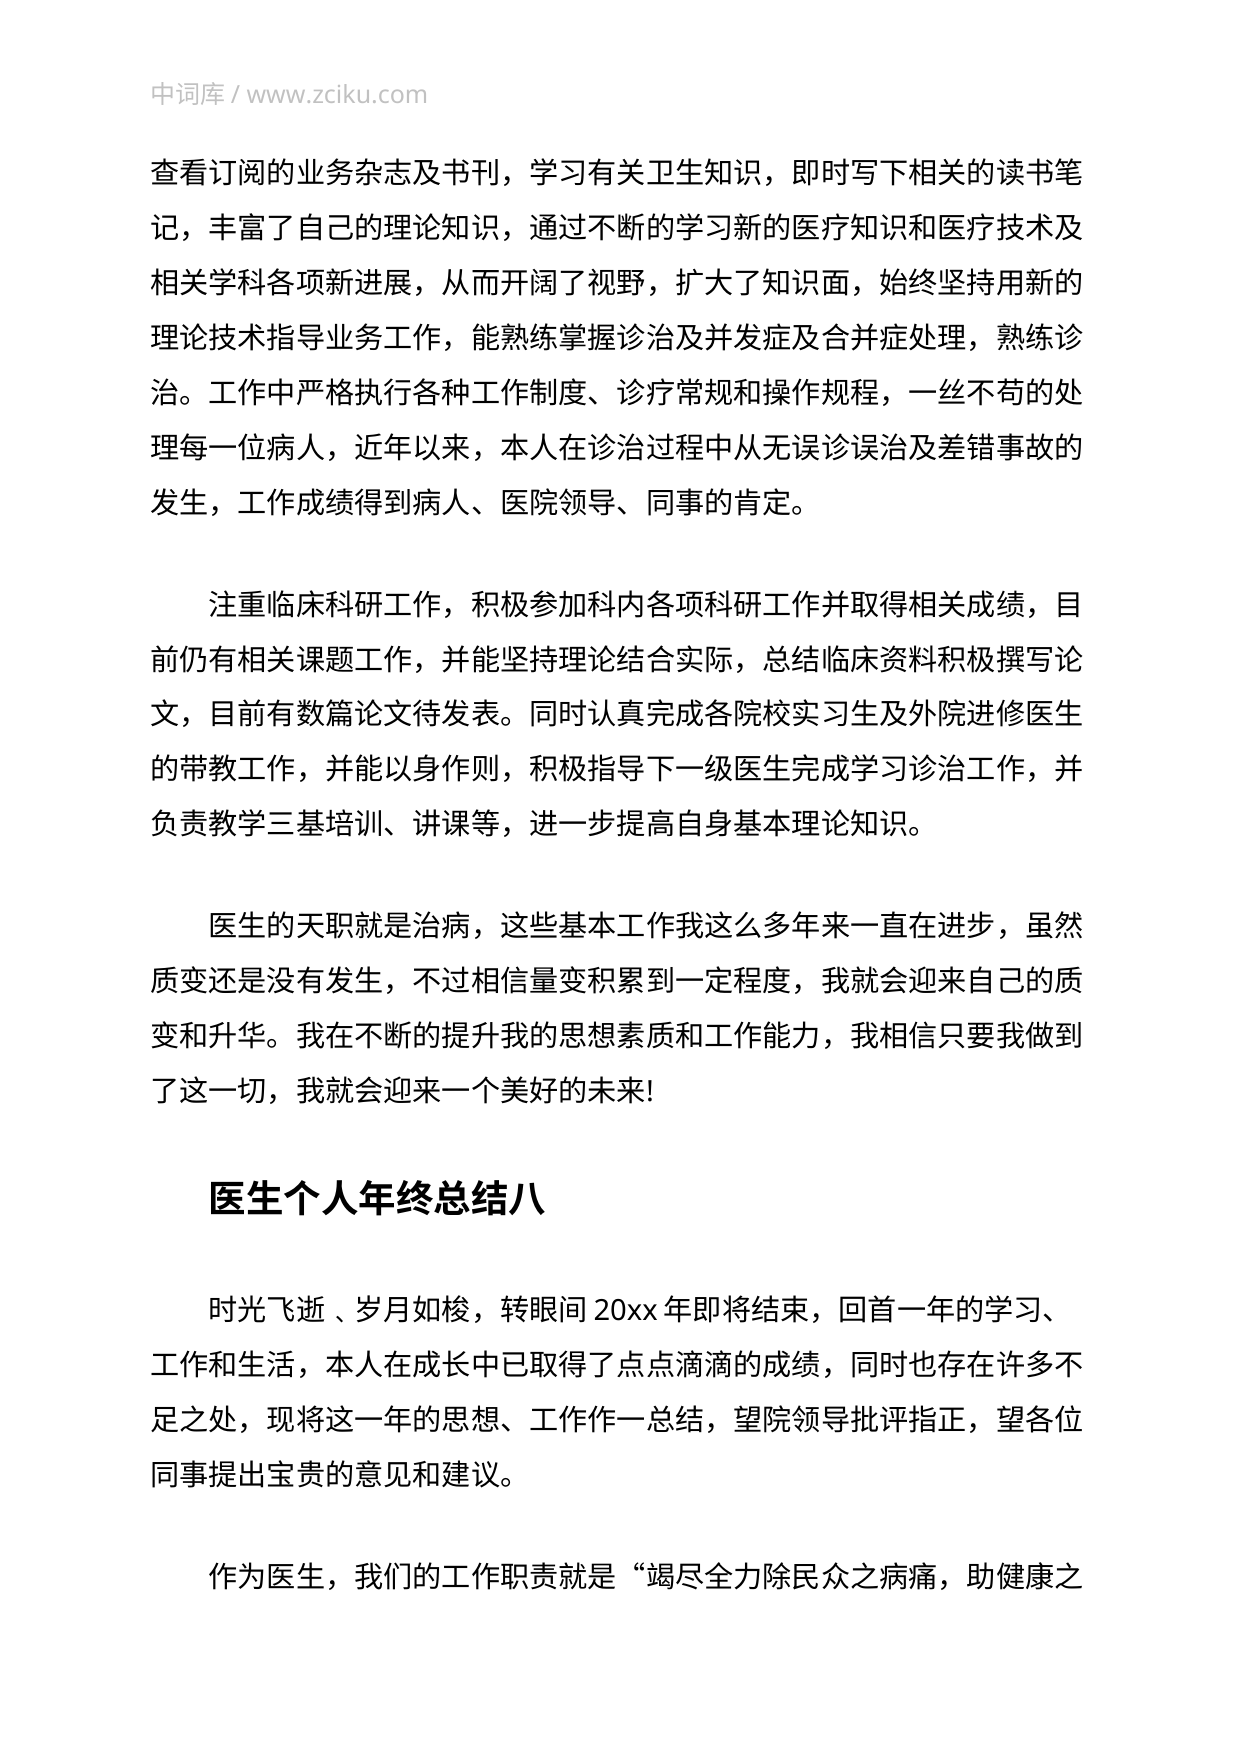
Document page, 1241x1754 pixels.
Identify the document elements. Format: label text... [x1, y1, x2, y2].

text 医生个人年终总结八 [150, 1169, 1090, 1223]
text 医生的天职就是治病，这些基本工作我这么多年来一直在进步，虽然质变还是没有发生，不过相信量变积累到一定程度，我就会迎来自己的质变和升华。我在不断的提升我的思想素质和工作能力，我相信只要我做到了这一切，我就会迎来一个美好的未来! [150, 902, 1090, 1109]
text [150, 150, 1090, 522]
text 注重临床科研工作，积极参加科内各项科研工作并取得相关成绩，目前仍有相关课题工作，并能坚持理论结合实际，总结临床资料积极撰写论文，目前有数篇论文待发表。同时认真完成各院校实习生及外院进修医生的带教工作，并能以身作则，积极指导下一级医生完成学习诊治工作，并负责教学三基培训、讲课等，进一步提高自身基本理论知识。 [150, 581, 1090, 843]
text 时光飞逝﹑岁月如梭，转眼间20xx年即将结束，回首一年的学习、工作和生活，本人在成长中已取得了点点滴滴的成绩，同时也存在许多不足之处，现将这一年的思想、工作作一总结，望院领导批评指正，望各位同事提出宝贵的意见和建议。 [150, 1287, 1090, 1494]
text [150, 1553, 1090, 1595]
